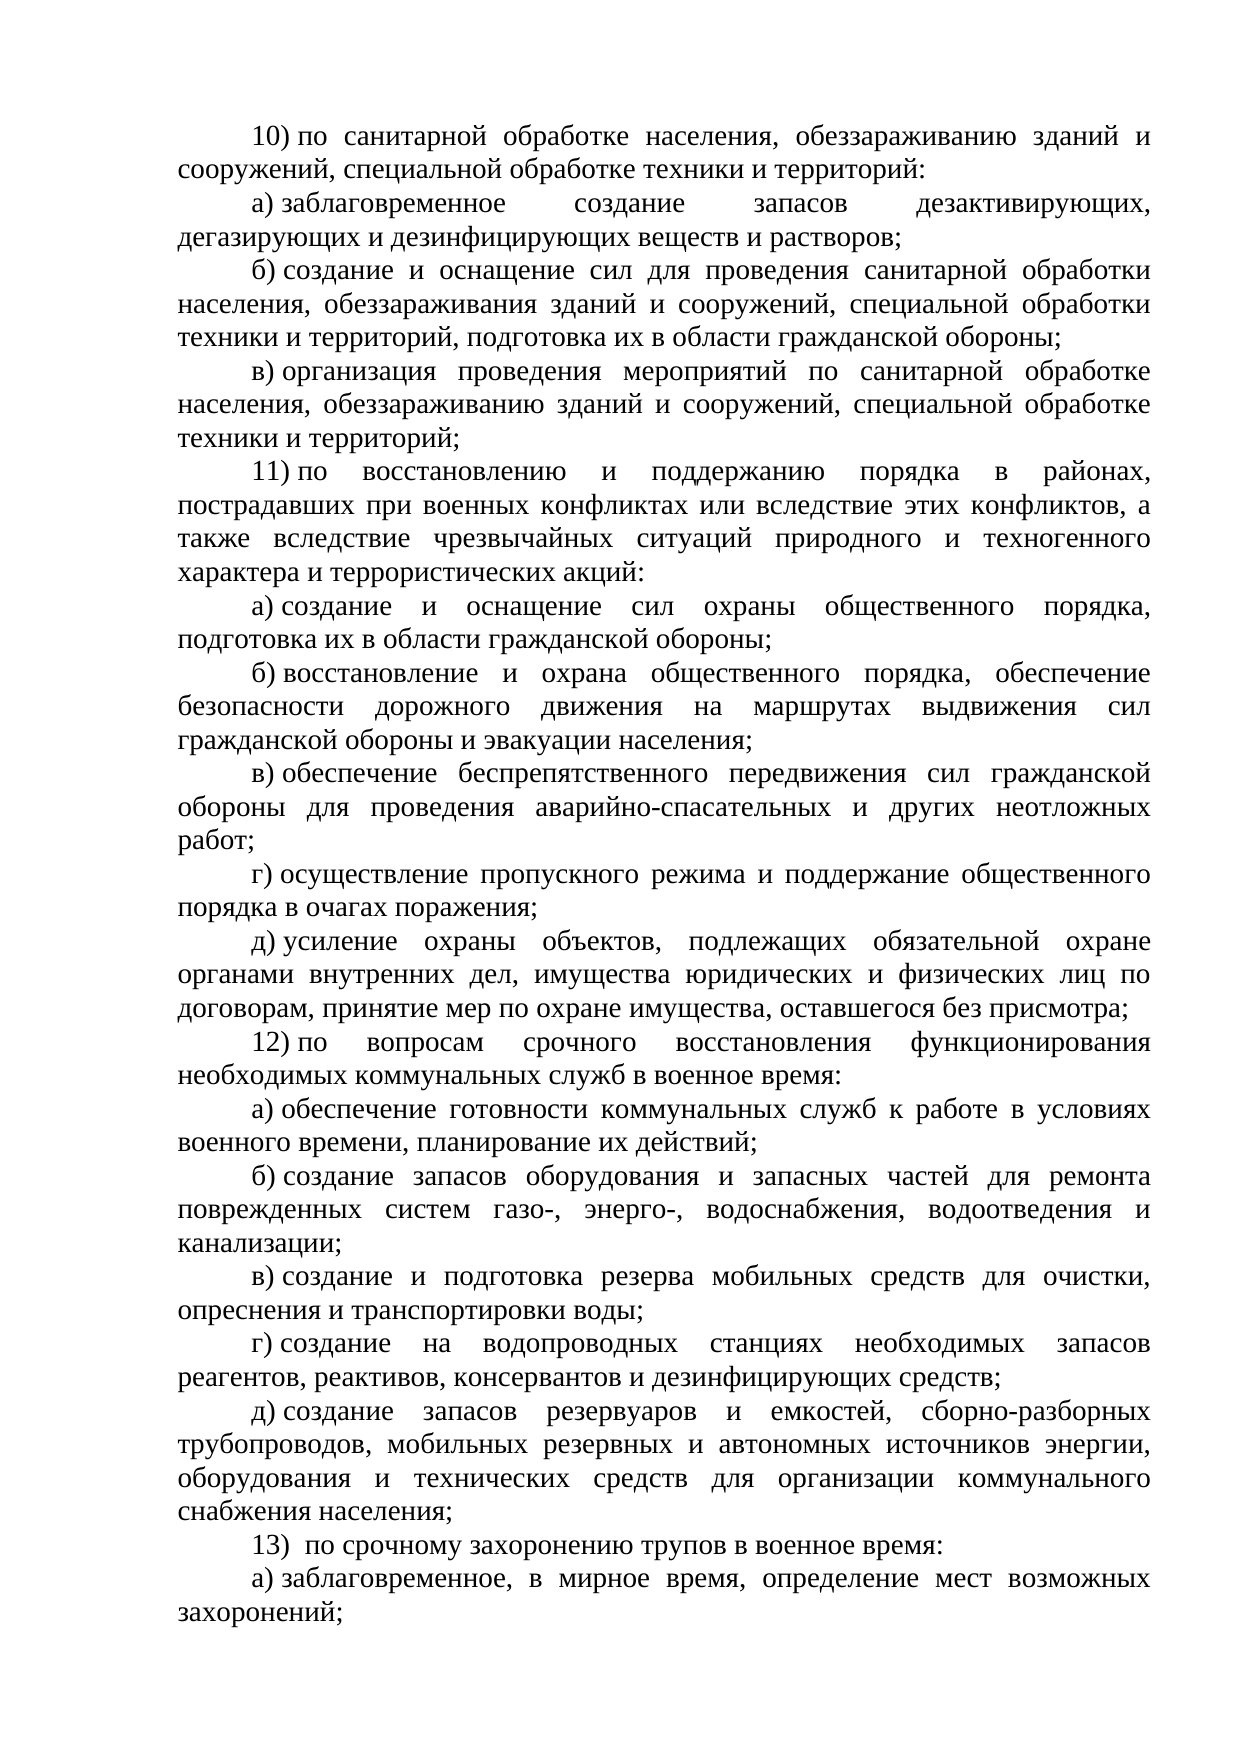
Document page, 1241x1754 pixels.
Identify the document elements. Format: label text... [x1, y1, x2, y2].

text а) обеспечение готовности коммунальных служб к работе в условиях военного времени, планирование их действий; [177, 1091, 1152, 1158]
text 11) по восстановлению и поддержанию порядка в районах, пострадавших при военных конфликтах или вследствие этих конфликтов, а также вследствие чрезвычайных ситуаций природного и техногенного характера и террористических акций: [177, 453, 1152, 588]
text а) создание и оснащение сил охраны общественного порядка, подготовка их в области гражданской обороны; [177, 588, 1152, 655]
text а) заблаговременное создание запасов дезактивирующих, дегазирующих и дезинфицирующих веществ и растворов; [177, 185, 1152, 252]
text в) обеспечение беспрепятственного передвижения сил гражданской обороны для проведения аварийно-спасательных и других неотложных работ; [177, 755, 1152, 856]
text б) создание запасов оборудования и запасных частей для ремонта поврежденных систем газо-, энерго-, водоснабжения, водоотведения и канализации; [177, 1158, 1152, 1258]
text в) организация проведения мероприятий по санитарной обработке населения, обеззараживанию зданий и сооружений, специальной обработке техники и территорий; [177, 353, 1152, 453]
text 13) по срочному захоронению трупов в военное время: [177, 1527, 1152, 1560]
text г) создание на водопроводных станциях необходимых запасов реагентов, реактивов, консервантов и дезинфицирующих средств; [177, 1326, 1152, 1393]
text б) восстановление и охрана общественного порядка, обеспечение безопасности дорожного движения на маршрутах выдвижения сил гражданской обороны и эвакуации населения; [177, 655, 1152, 755]
text д) усиление охраны объектов, подлежащих обязательной охране органами внутренних дел, имущества юридических и физических лиц по договорам, принятие мер по охране имущества, оставшегося без присмотра; [177, 923, 1152, 1024]
text д) создание запасов резервуаров и емкостей, сборно-разборных трубопроводов, мобильных резервных и автономных источников энергии, оборудования и технических средств для организации коммунального снабжения населения; [177, 1393, 1152, 1527]
text г) осуществление пропускного режима и поддержание общественного порядка в очагах поражения; [177, 856, 1152, 923]
text 10) по санитарной обработке населения, обеззараживанию зданий и сооружений, специальной обработке техники и территорий: [177, 118, 1152, 185]
text в) создание и подготовка резерва мобильных средств для очистки, опреснения и транспортировки воды; [177, 1258, 1152, 1326]
text а) заблаговременное, в мирное время, определение мест возможных захоронений; [177, 1560, 1152, 1627]
text б) создание и оснащение сил для проведения санитарной обработки населения, обеззараживания зданий и сооружений, специальной обработки техники и территорий, подготовка их в области гражданской обороны; [177, 252, 1152, 353]
text 12) по вопросам срочного восстановления функционирования необходимых коммунальных служб в военное время: [177, 1024, 1152, 1091]
